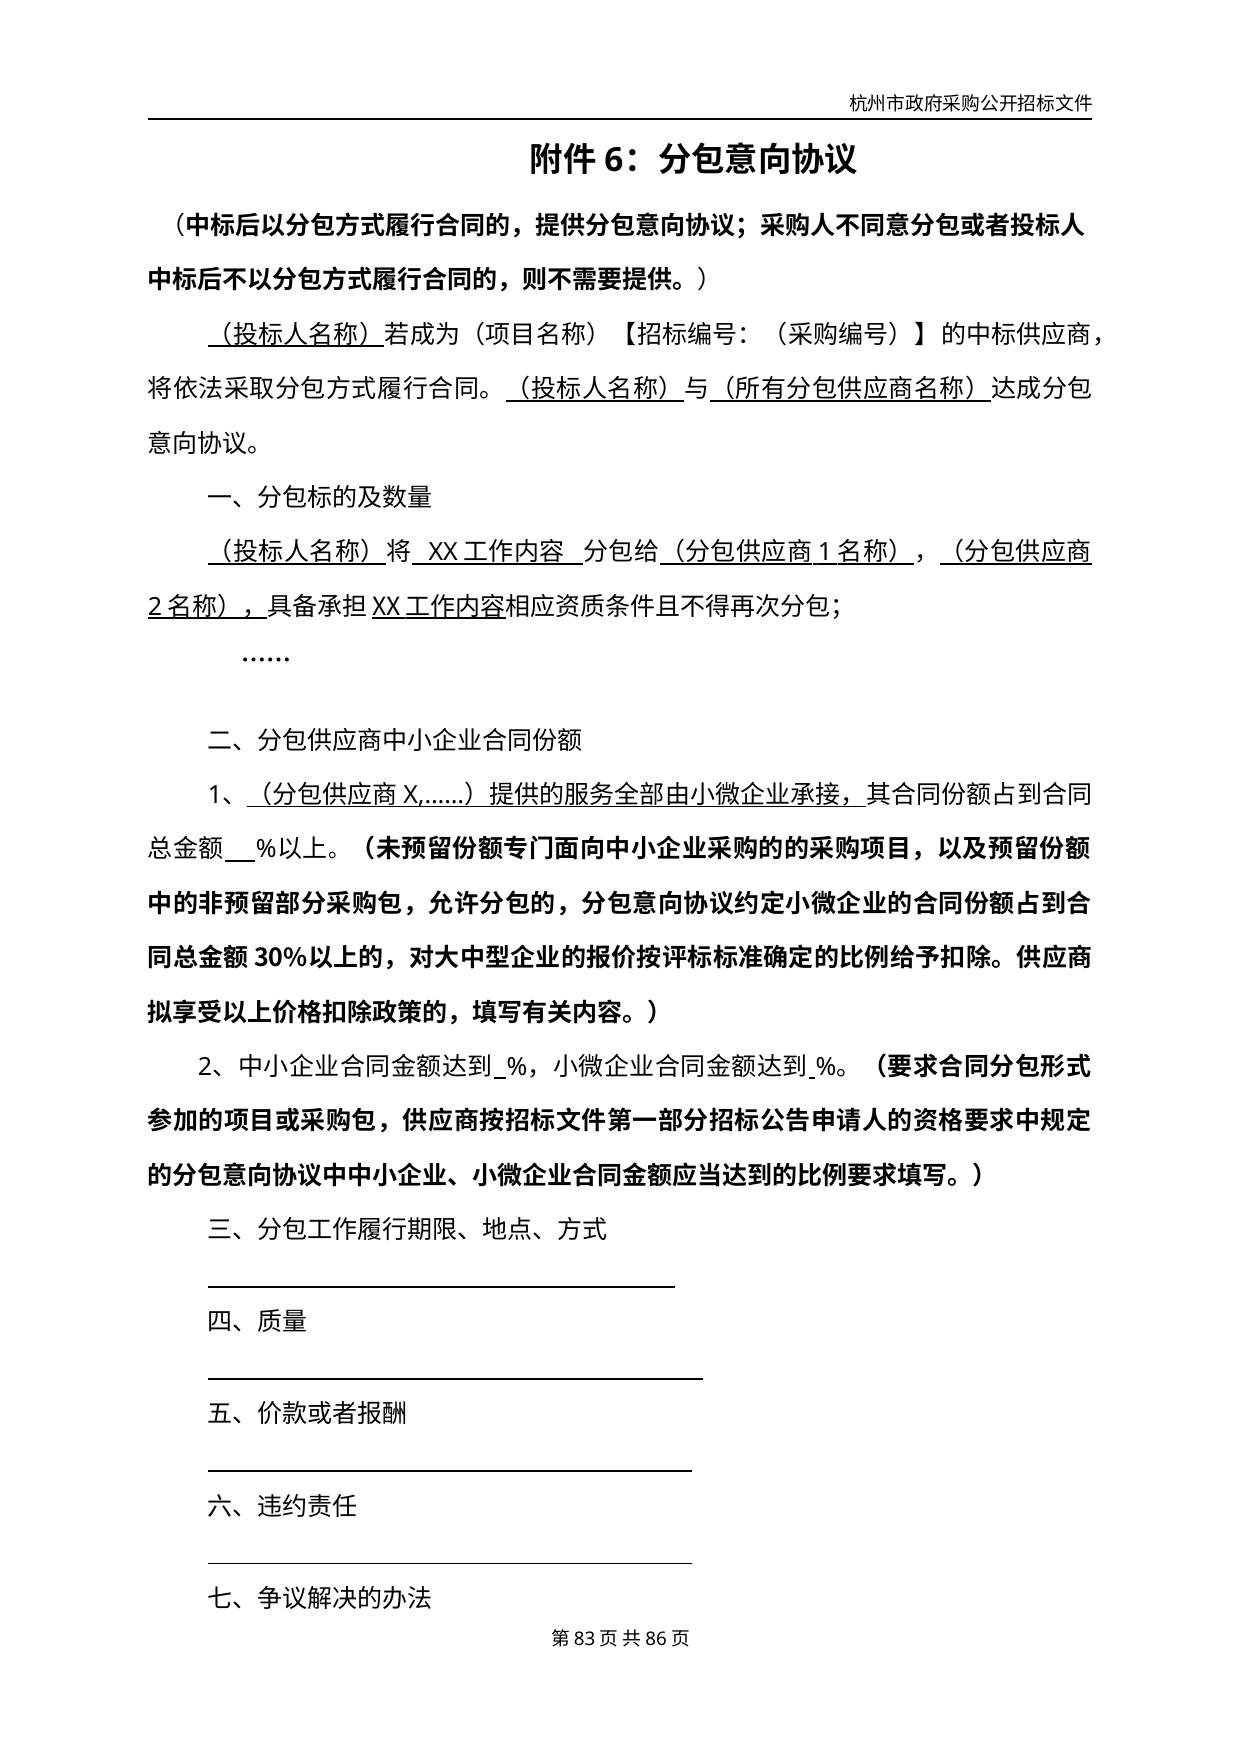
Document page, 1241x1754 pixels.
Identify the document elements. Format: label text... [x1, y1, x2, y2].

text 六、违约责任 [207, 1486, 1092, 1522]
text 一、分包标的及数量 [148, 477, 1092, 514]
text 五、价款或者报酬 [148, 1394, 1092, 1430]
text 四、质量 [148, 1302, 1092, 1338]
text 二、分包供应商中小企业合同份额 [148, 720, 1092, 756]
text （投标人名称）若成为（项目名称）【招标编号：（采购编号）】的中标供应商，将依法采取分包方式履行合同。（投标人名称）与（所有分包供应商名称）达成分包意向协议。 [148, 314, 1092, 459]
subtitle …… [217, 641, 1092, 677]
text 2、中小企业合同金额达到 %，小微企业合同金额达到 %。（要求合同分包形式参加的项目或采购包，供应商按招标文件第一部分招标公告申请人的资格要求中规定的分包意向协议中中小企业、小微企业合同金额应当达到的比例要求填写。） [148, 1046, 1092, 1191]
text （投标人名称）将 XX工作内容 分包给（分包供应商1名称），（分包供应商2名称），具备承担XX工作内容相应资质条件且不得再次分包； [148, 532, 1092, 622]
text 七、争议解决的办法 [148, 1578, 1092, 1614]
text 附件6：分包意向协议 [148, 133, 1092, 181]
text 1、（分包供应商X,……）提供的服务全部由小微企业承接，其合同份额占到合同总金额 %以上。（未预留份额专门面向中小企业采购的的采购项目，以及预留份额中的非预留部分采购包，允许分包的，分包意向协议约定小微企业的合同份额占到合同总金额30%以上的，对大中型企业的报价按评标标准确定的比例给予扣除。供应商拟享受以上价格扣除政策的，填写有关内容。） [148, 774, 1092, 1028]
text （中标后以分包方式履行合同的，提供分包意向协议；采购人不同意分包或者投标人中标后不以分包方式履行合同的，则不需要提供。） [148, 206, 1092, 296]
text 三、分包工作履行期限、地点、方式 [148, 1209, 1092, 1246]
